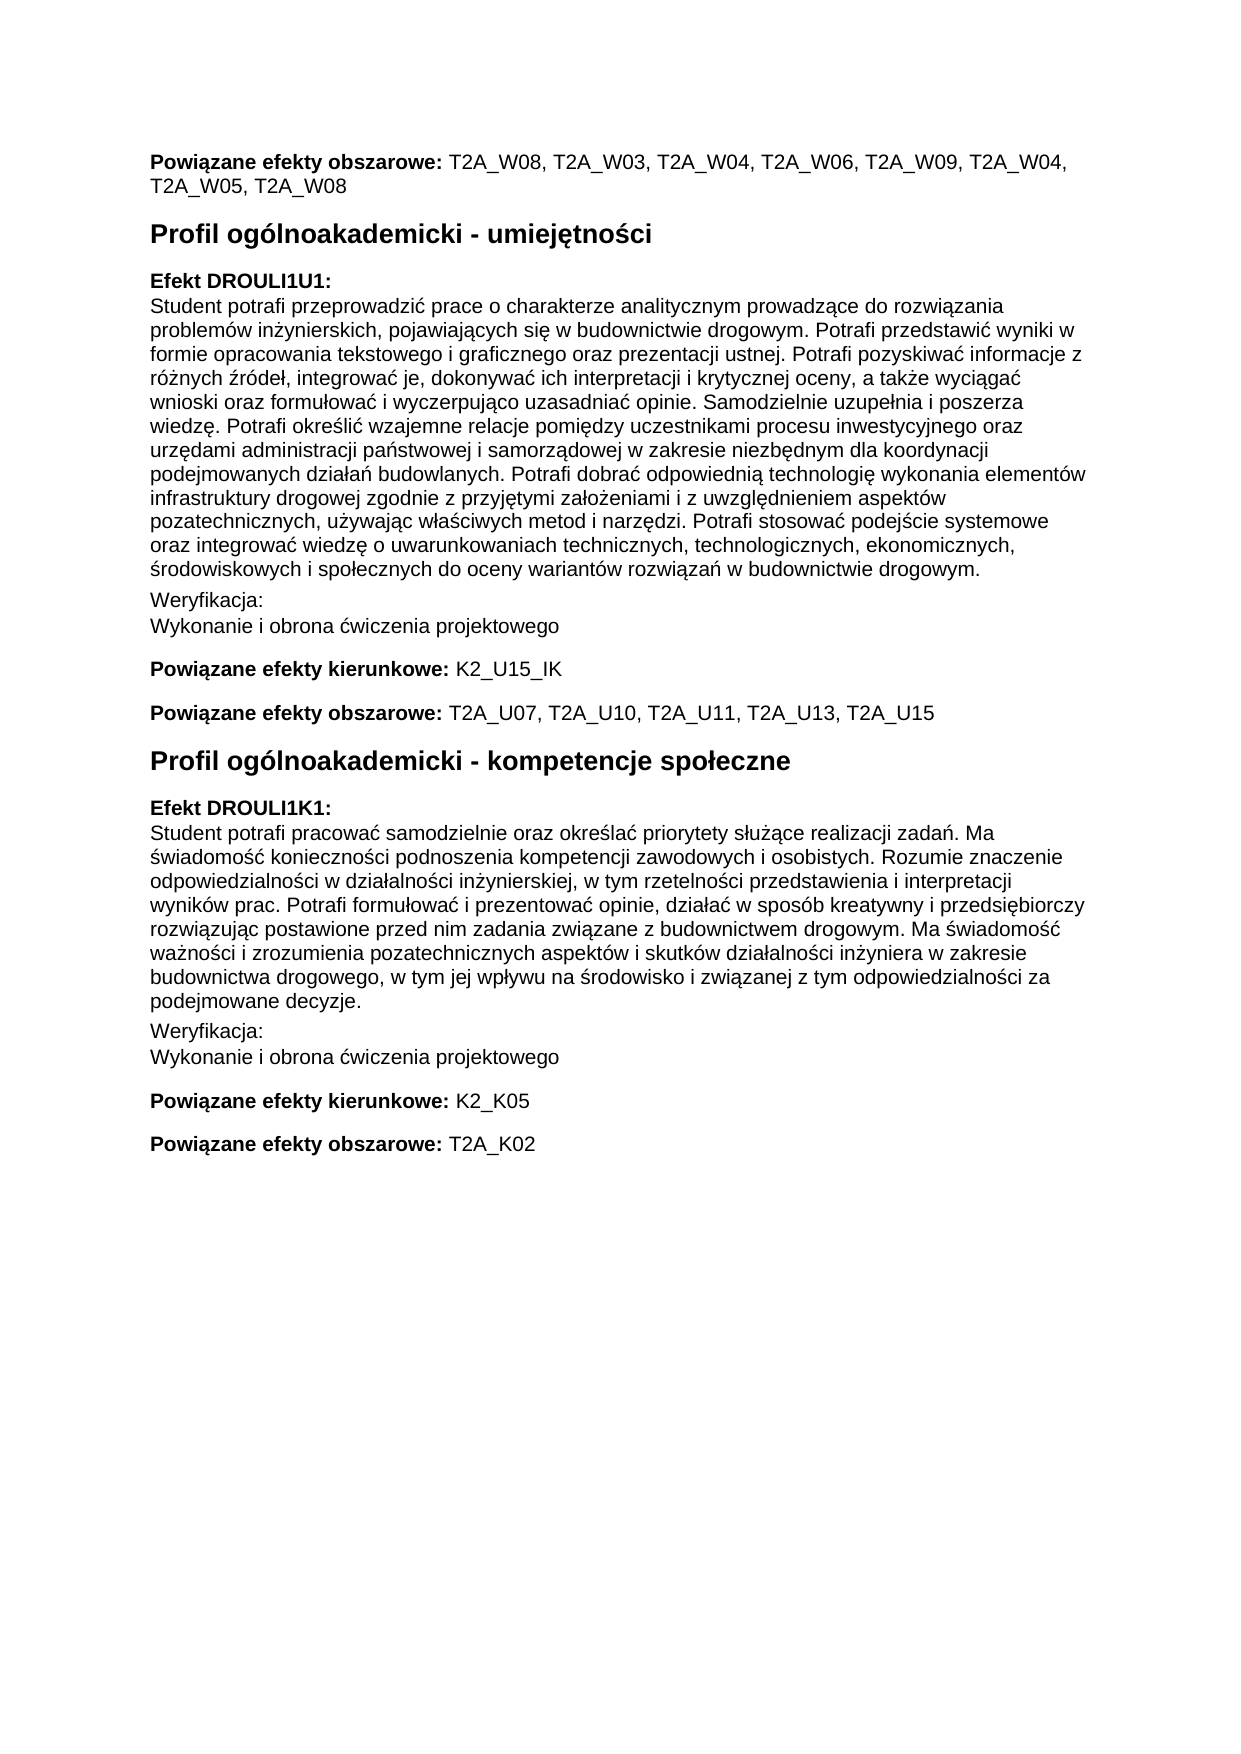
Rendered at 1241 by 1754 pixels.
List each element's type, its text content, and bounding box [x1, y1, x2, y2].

text Efekt DROULI1U1: [150, 269, 1090, 293]
text Student potrafi przeprowadzić prace o charakterze analitycznym prowadzące do rozwiązania problemów inżynierskich, pojawiających się w budownictwie drogowym. Potrafi przedstawić wyniki w formie opracowania tekstowego i graficznego oraz prezentacji ustnej. Potrafi pozyskiwać informacje z różnych źródeł, integrować je, dokonywać ich interpretacji i krytycznej oceny, a także wyciągać wnioski oraz formułować i wyczerpująco uzasadniać opinie. Samodzielnie uzupełnia i poszerza wiedzę. Potrafi określić wzajemne relacje pomiędzy uczestnikami procesu inwestycyjnego oraz urzędami administracji państwowej i samorządowej w zakresie niezbędnym dla koordynacji podejmowanych działań budowlanych. Potrafi dobrać odpowiednią technologię wykonania elementów infrastruktury drogowej zgodnie z przyjętymi założeniami i z uwzględnieniem aspektów pozatechnicznych, używając właściwych metod i narzędzi. Potrafi stosować podejście systemowe oraz integrować wiedzę o uwarunkowaniach technicznych, technologicznych, ekonomicznych, środowiskowych i społecznych do oceny wariantów rozwiązań w budownictwie drogowym. [150, 294, 1090, 581]
text Weryfikacja: [150, 587, 1090, 611]
subtitle Profil ogólnoakademicki - umiejętności [150, 218, 1090, 249]
text Student potrafi pracować samodzielnie oraz określać priorytety służące realizacji zadań. Ma świadomość konieczności podnoszenia kompetencji zawodowych i osobistych. Rozumie znaczenie odpowiedzialności w działalności inżynierskiej, w tym rzetelności przedstawienia i interpretacji wyników prac. Potrafi formułować i prezentować opinie, działać w sposób kreatywny i przedsiębiorczy rozwiązując postawione przed nim zadania związane z budownictwem drogowym. Ma świadomość ważności i zrozumienia pozatechnicznych aspektów i skutków działalności inżyniera w zakresie budownictwa drogowego, w tym jej wpływu na środowisko i związanej z tym odpowiedzialności za podejmowane decyzje. [150, 821, 1090, 1012]
subtitle Profil ogólnoakademicki - kompetencje społeczne [150, 745, 1090, 776]
text Powiązane efekty obszarowe: T2A_W08, T2A_W03, T2A_W04, T2A_W06, T2A_W09, T2A_W04, T2A_W05, T2A_W08 [150, 150, 1090, 198]
text Wykonanie i obrona ćwiczenia projektowego [150, 1045, 1090, 1069]
text Wykonanie i obrona ćwiczenia projektowego [150, 613, 1090, 637]
text Weryfikacja: [150, 1019, 1090, 1043]
text Powiązane efekty obszarowe: T2A_K02 [150, 1132, 1090, 1156]
text Powiązane efekty kierunkowe: K2_K05 [150, 1088, 1090, 1112]
text Powiązane efekty obszarowe: T2A_U07, T2A_U10, T2A_U11, T2A_U13, T2A_U15 [150, 701, 1090, 725]
text Powiązane efekty kierunkowe: K2_U15_IK [150, 657, 1090, 681]
text Efekt DROULI1K1: [150, 796, 1090, 820]
